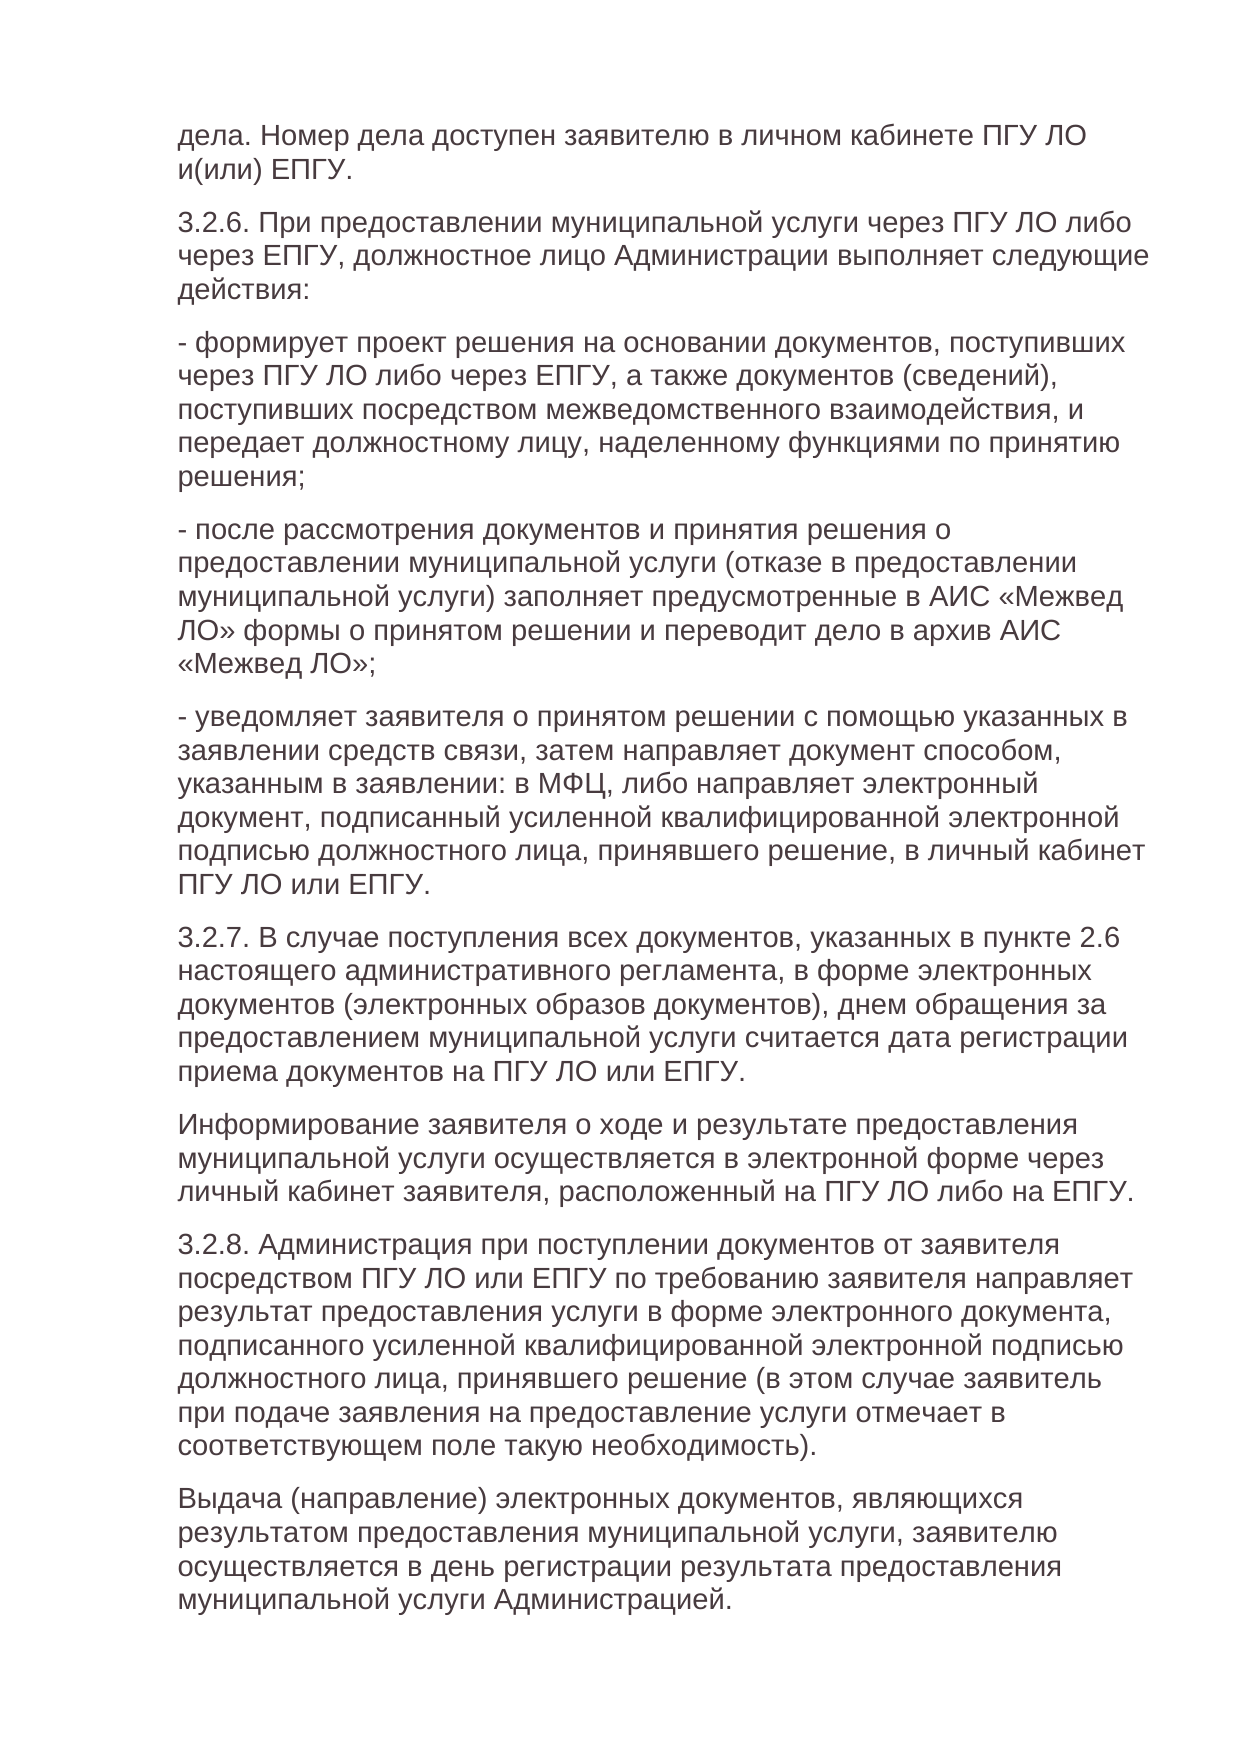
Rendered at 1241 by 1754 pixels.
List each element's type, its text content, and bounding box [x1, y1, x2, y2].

text - формирует проект решения на основании документов, поступивших через ПГУ ЛО либо через ЕПГУ, а также документов (сведений), поступивших посредством межведомственного взаимодействия, и передает должностному лицу, наделенному функциями по принятию решения; [177, 325, 1152, 492]
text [177, 118, 1152, 185]
text - после рассмотрения документов и принятия решения о предоставлении муниципальной услуги (отказе в предоставлении муниципальной услуги) заполняет предусмотренные в АИС «Межвед ЛО» формы о принятом решении и переводит дело в архив АИС «Межвед ЛО»; [177, 512, 1152, 680]
text 3.2.7. В случае поступления всех документов, указанных в пункте 2.6 настоящего административного регламента, в форме электронных документов (электронных образов документов), днем обращения за предоставлением муниципальной услуги считается дата регистрации приема документов на ПГУ ЛО или ЕПГУ. [177, 920, 1152, 1088]
text Выдача (направление) электронных документов, являющихся результатом предоставления муниципальной услуги, заявителю осуществляется в день регистрации результата предоставления муниципальной услуги Администрацией. [177, 1481, 1152, 1616]
text 3.2.8. Администрация при поступлении документов от заявителя посредством ПГУ ЛО или ЕПГУ по требованию заявителя направляет результат предоставления услуги в форме электронного документа, подписанного усиленной квалифицированной электронной подписью должностного лица, принявшего решение (в этом случае заявитель при подаче заявления на предоставление услуги отмечает в соответствующем поле такую необходимость). [177, 1227, 1152, 1462]
text - уведомляет заявителя о принятом решении с помощью указанных в заявлении средств связи, затем направляет документ способом, указанным в заявлении: в МФЦ, либо направляет электронный документ, подписанный усиленной квалифицированной электронной подписью должностного лица, принявшего решение, в личный кабинет ПГУ ЛО или ЕПГУ. [177, 699, 1152, 900]
text 3.2.6. При предоставлении муниципальной услуги через ПГУ ЛО либо через ЕПГУ, должностное лицо Администрации выполняет следующие действия: [177, 205, 1152, 305]
text Информирование заявителя о ходе и результате предоставления муниципальной услуги осуществляется в электронной форме через личный кабинет заявителя, расположенный на ПГУ ЛО либо на ЕПГУ. [177, 1107, 1152, 1208]
